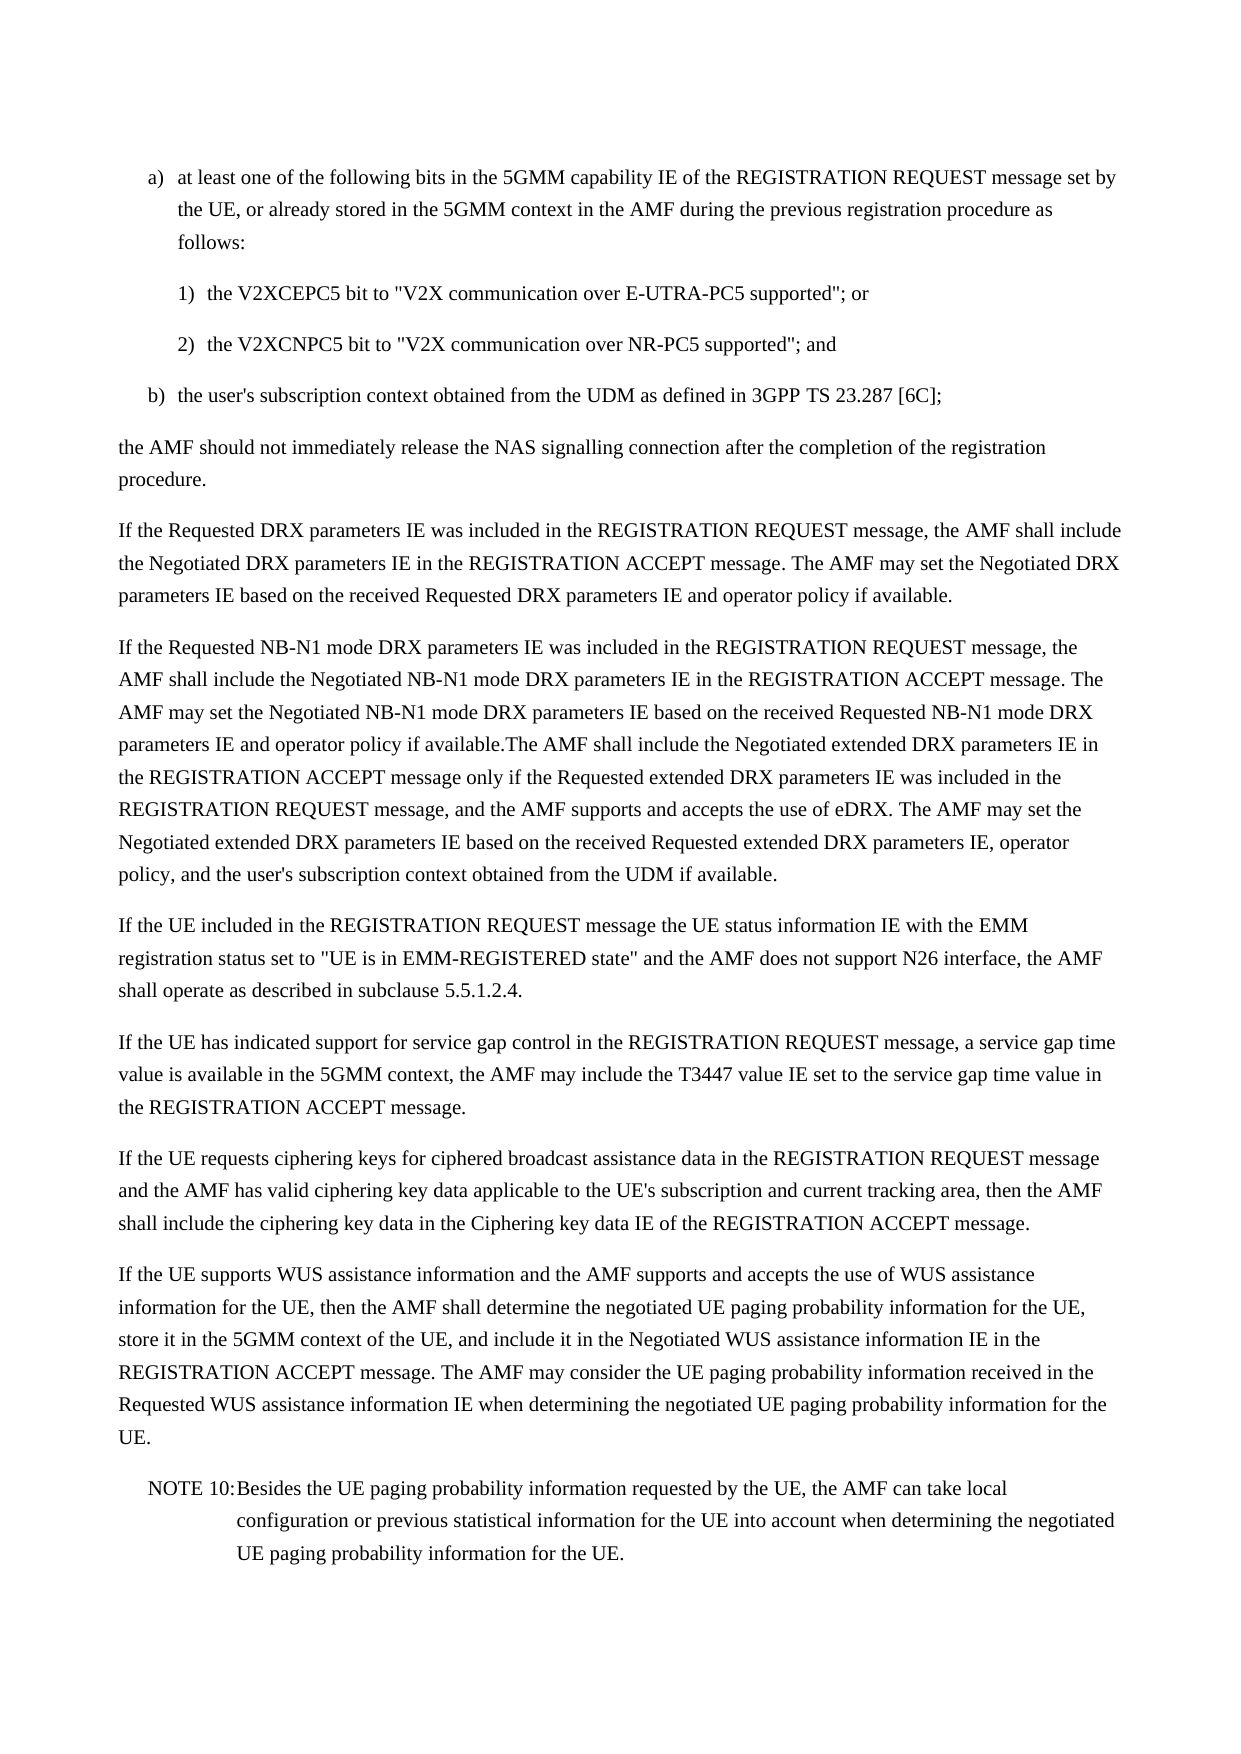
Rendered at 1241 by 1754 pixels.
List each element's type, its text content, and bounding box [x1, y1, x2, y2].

text a) at least one of the following bits in the 5GMM capability IE of the REGISTRATION REQUEST message set by the UE, or already stored in the 5GMM context in the AMF during the previous registration procedure as follows: [148, 161, 1122, 258]
text b) the user's subscription context obtained from the UDM as defined in 3GPP TS 23.287 [6C]; [148, 379, 1122, 412]
text the AMF should not immediately release the NAS signalling connection after the completion of the registration procedure. [118, 431, 1122, 496]
text If the Requested DRX parameters IE was included in the REGISTRATION REQUEST message, the AMF shall include the Negotiated DRX parameters IE in the REGISTRATION ACCEPT message. The AMF may set the Negotiated DRX parameters IE based on the received Requested DRX parameters IE and operator policy if available. [118, 514, 1122, 612]
text If the Requested NB-N1 mode DRX parameters IE was included in the REGISTRATION REQUEST message, the AMF shall include the Negotiated NB-N1 mode DRX parameters IE in the REGISTRATION ACCEPT message. The AMF may set the Negotiated NB-N1 mode DRX parameters IE based on the received Requested NB-N1 mode DRX parameters IE and operator policy if available.The AMF shall include the Negotiated extended DRX parameters IE in the REGISTRATION ACCEPT message only if the Requested extended DRX parameters IE was included in the REGISTRATION REQUEST message, and the AMF supports and accepts the use of eDRX. The AMF may set the Negotiated extended DRX parameters IE based on the received Requested extended DRX parameters IE, operator policy, and the user's subscription context obtained from the UDM if available. [118, 631, 1122, 891]
text 2) the V2XCNPC5 bit to "V2X communication over NR-PC5 supported"; and [177, 328, 1122, 361]
text NOTE 10: Besides the UE paging probability information requested by the UE, the AMF can take local configuration or previous statistical information for the UE into account when determining the negotiated UE paging probability information for the UE. [148, 1472, 1122, 1569]
text If the UE requests ciphering keys for ciphered broadcast assistance data in the REGISTRATION REQUEST message and the AMF has valid ciphering key data applicable to the UE's subscription and current tracking area, then the AMF shall include the ciphering key data in the Ciphering key data IE of the REGISTRATION ACCEPT message. [118, 1142, 1122, 1239]
text If the UE included in the REGISTRATION REQUEST message the UE status information IE with the EMM registration status set to "UE is in EMM-REGISTERED state" and the AMF does not support N26 interface, the AMF shall operate as described in subclause 5.5.1.2.4. [118, 909, 1122, 1007]
text 1) the V2XCEPC5 bit to "V2X communication over E-UTRA-PC5 supported"; or [177, 277, 1122, 309]
text If the UE supports WUS assistance information and the AMF supports and accepts the use of WUS assistance information for the UE, then the AMF shall determine the negotiated UE paging probability information for the UE, store it in the 5GMM context of the UE, and include it in the Negotiated WUS assistance information IE in the REGISTRATION ACCEPT message. The AMF may consider the UE paging probability information received in the Requested WUS assistance information IE when determining the negotiated UE paging probability information for the UE. [118, 1258, 1122, 1453]
text If the UE has indicated support for service gap control in the REGISTRATION REQUEST message, a service gap time value is available in the 5GMM context, the AMF may include the T3447 value IE set to the service gap time value in the REGISTRATION ACCEPT message. [118, 1026, 1122, 1123]
